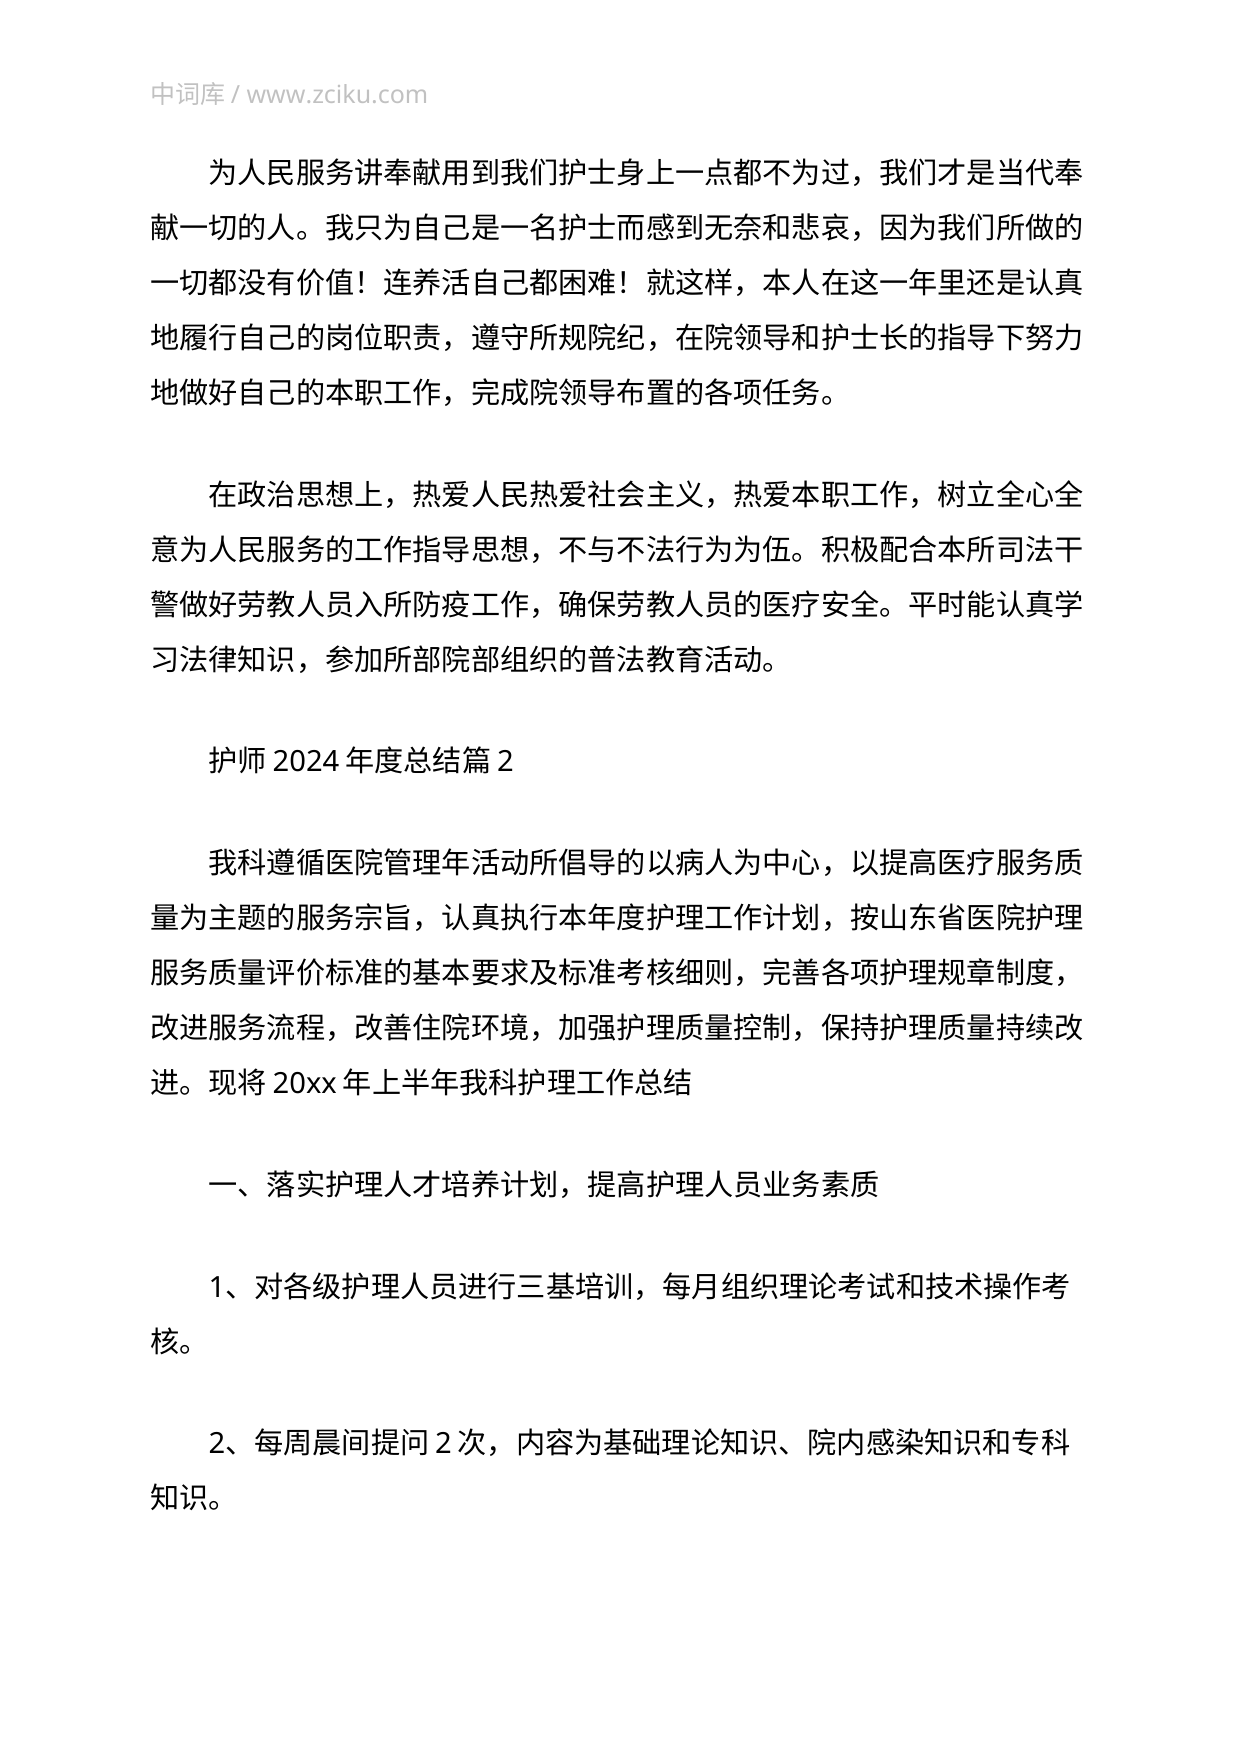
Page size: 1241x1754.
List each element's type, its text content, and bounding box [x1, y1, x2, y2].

text 在政治思想上，热爱人民热爱社会主义，热爱本职工作，树立全心全意为人民服务的工作指导思想，不与不法行为为伍。积极配合本所司法干警做好劳教人员入所防疫工作，确保劳教人员的医疗安全。平时能认真学习法律知识，参加所部院部组织的普法教育活动。 [150, 471, 1090, 678]
text 一、落实护理人才培养计划，提高护理人员业务素质 [150, 1161, 1090, 1204]
text 我科遵循医院管理年活动所倡导的以病人为中心，以提高医疗服务质量为主题的服务宗旨，认真执行本年度护理工作计划，按山东省医院护理服务质量评价标准的基本要求及标准考核细则，完善各项护理规章制度，改进服务流程，改善住院环境，加强护理质量控制，保持护理质量持续改进。现将20xx年上半年我科护理工作总结 [150, 840, 1090, 1102]
text 2、每周晨间提问2次，内容为基础理论知识、院内感染知识和专科知识。 [150, 1420, 1090, 1517]
text 为人民服务讲奉献用到我们护士身上一点都不为过，我们才是当代奉献一切的人。我只为自己是一名护士而感到无奈和悲哀，因为我们所做的一切都没有价值！连养活自己都困难！就这样，本人在这一年里还是认真地履行自己的岗位职责，遵守所规院纪，在院领导和护士长的指导下努力地做好自己的本职工作，完成院领导布置的各项任务。 [150, 150, 1090, 412]
text 1、对各级护理人员进行三基培训，每月组织理论考试和技术操作考核。 [150, 1263, 1090, 1360]
text 护师2024年度总结篇2 [150, 738, 1090, 780]
